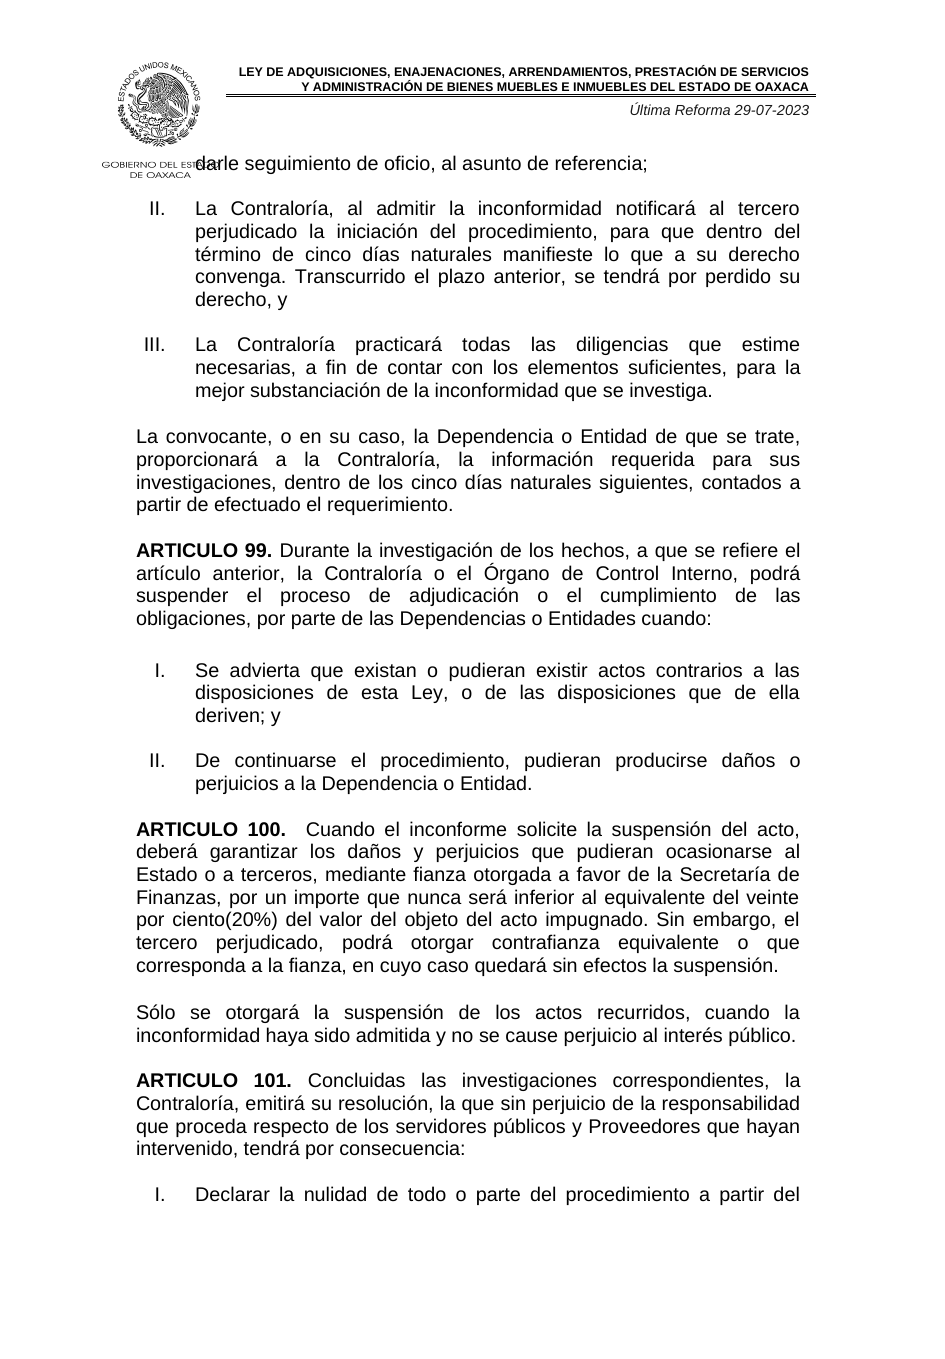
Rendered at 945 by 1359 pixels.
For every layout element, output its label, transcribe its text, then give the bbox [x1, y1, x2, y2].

list De continuarse el procedimiento, pudieran producirse daños o perjuicios a la Dependencia o Entidad. [165, 749, 801, 795]
text Sólo se otorgará la suspensión de los actos recurridos, cuando la inconformidad haya sido admitida y no se cause perjuicio al interés público. [136, 1001, 801, 1046]
list Se advierta que existan o pudieran existir actos contrarios a las disposiciones de esta Ley, o de las disposiciones que de ella deriven; y [165, 658, 801, 727]
text ARTICULO 99. Durante la investigación de los hechos, a que se refiere el artículo anterior, la Contraloría o el Órgano de Control Interno, podrá suspender el proceso de adjudicación o el cumplimiento de las obligaciones, por parte de las Dependencias o Entidades cuando: [136, 539, 801, 629]
picture [99, 59, 222, 181]
list La Contraloría practicará todas las diligencias que estime necesarias, a fin de contar con los elementos suficientes, para la mejor substanciación de la inconformidad que se investiga. [165, 333, 801, 401]
list La Contraloría, al admitir la inconformidad notificará al tercero perjudicado la iniciación del procedimiento, para que dentro del término de cinco días naturales manifieste lo que a su derecho convenga. Transcurrido el plazo anterior, se tendrá por perdido su derecho, y [165, 197, 801, 311]
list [165, 1183, 801, 1205]
text ARTICULO 100. Cuando el inconforme solicite la suspensión del acto, deberá garantizar los daños y perjuicios que pudieran ocasionarse al Estado o a terceros, mediante fianza otorgada a favor de la Secretaría de Finanzas, por un importe que nunca será inferior al equivalente del veinte por ciento(20%) del valor del objeto del acto impugnado. Sin embargo, el tercero perjudicado, podrá otorgar contrafianza equivalente o que corresponda a la fianza, en cuyo caso quedará sin efectos la suspensión. [136, 817, 801, 976]
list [165, 152, 801, 174]
text La convocante, o en su caso, la Dependencia o Entidad de que se trate, proporcionará a la Contraloría, la información requerida para sus investigaciones, dentro de los cinco días naturales siguientes, contados a partir de efectuado el requerimiento. [136, 425, 801, 516]
text ARTICULO 101. Concluidas las investigaciones correspondientes, la Contraloría, emitirá su resolución, la que sin perjuicio de la responsabilidad que proceda respecto de los servidores públicos y Proveedores que hayan intervenido, tendrá por consecuencia: [136, 1069, 801, 1160]
